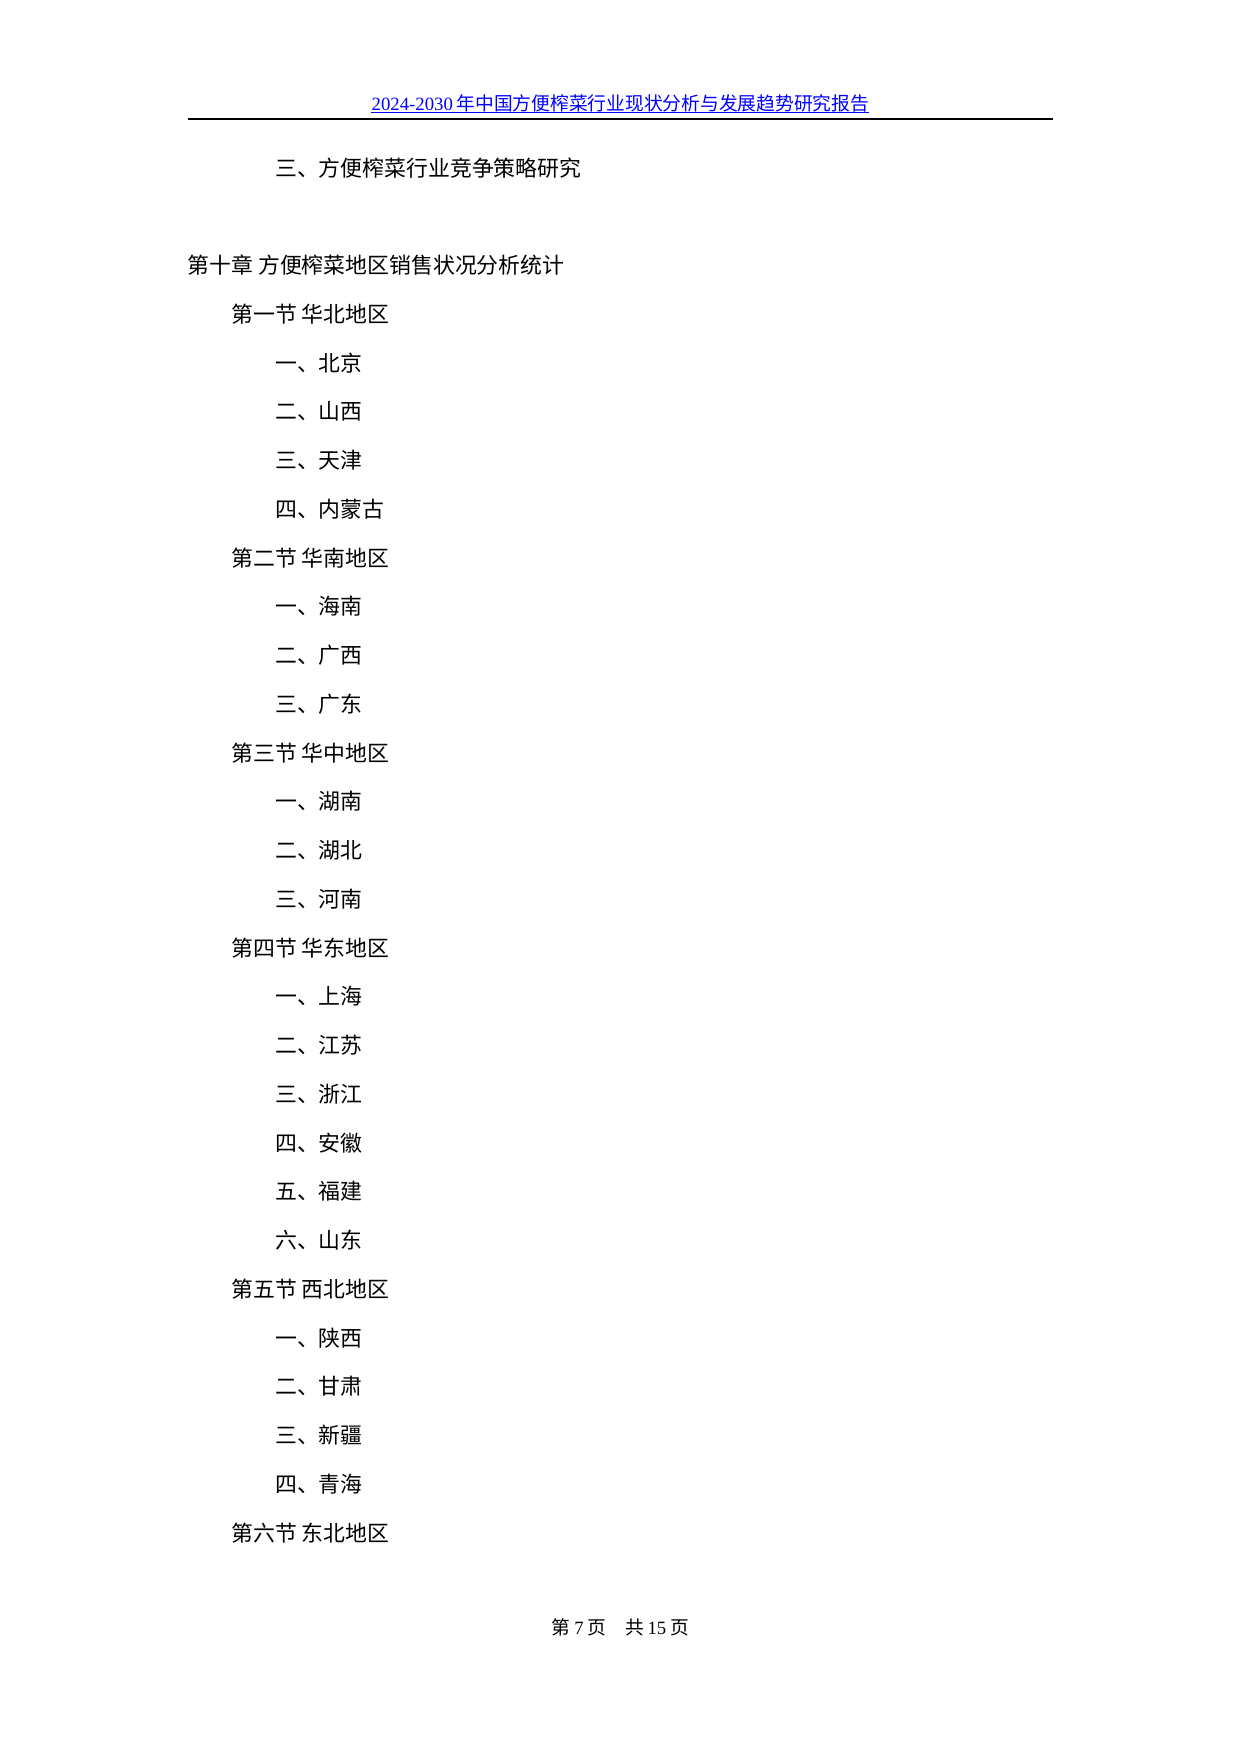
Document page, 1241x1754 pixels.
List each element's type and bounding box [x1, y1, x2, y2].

text [187, 150, 1053, 1548]
